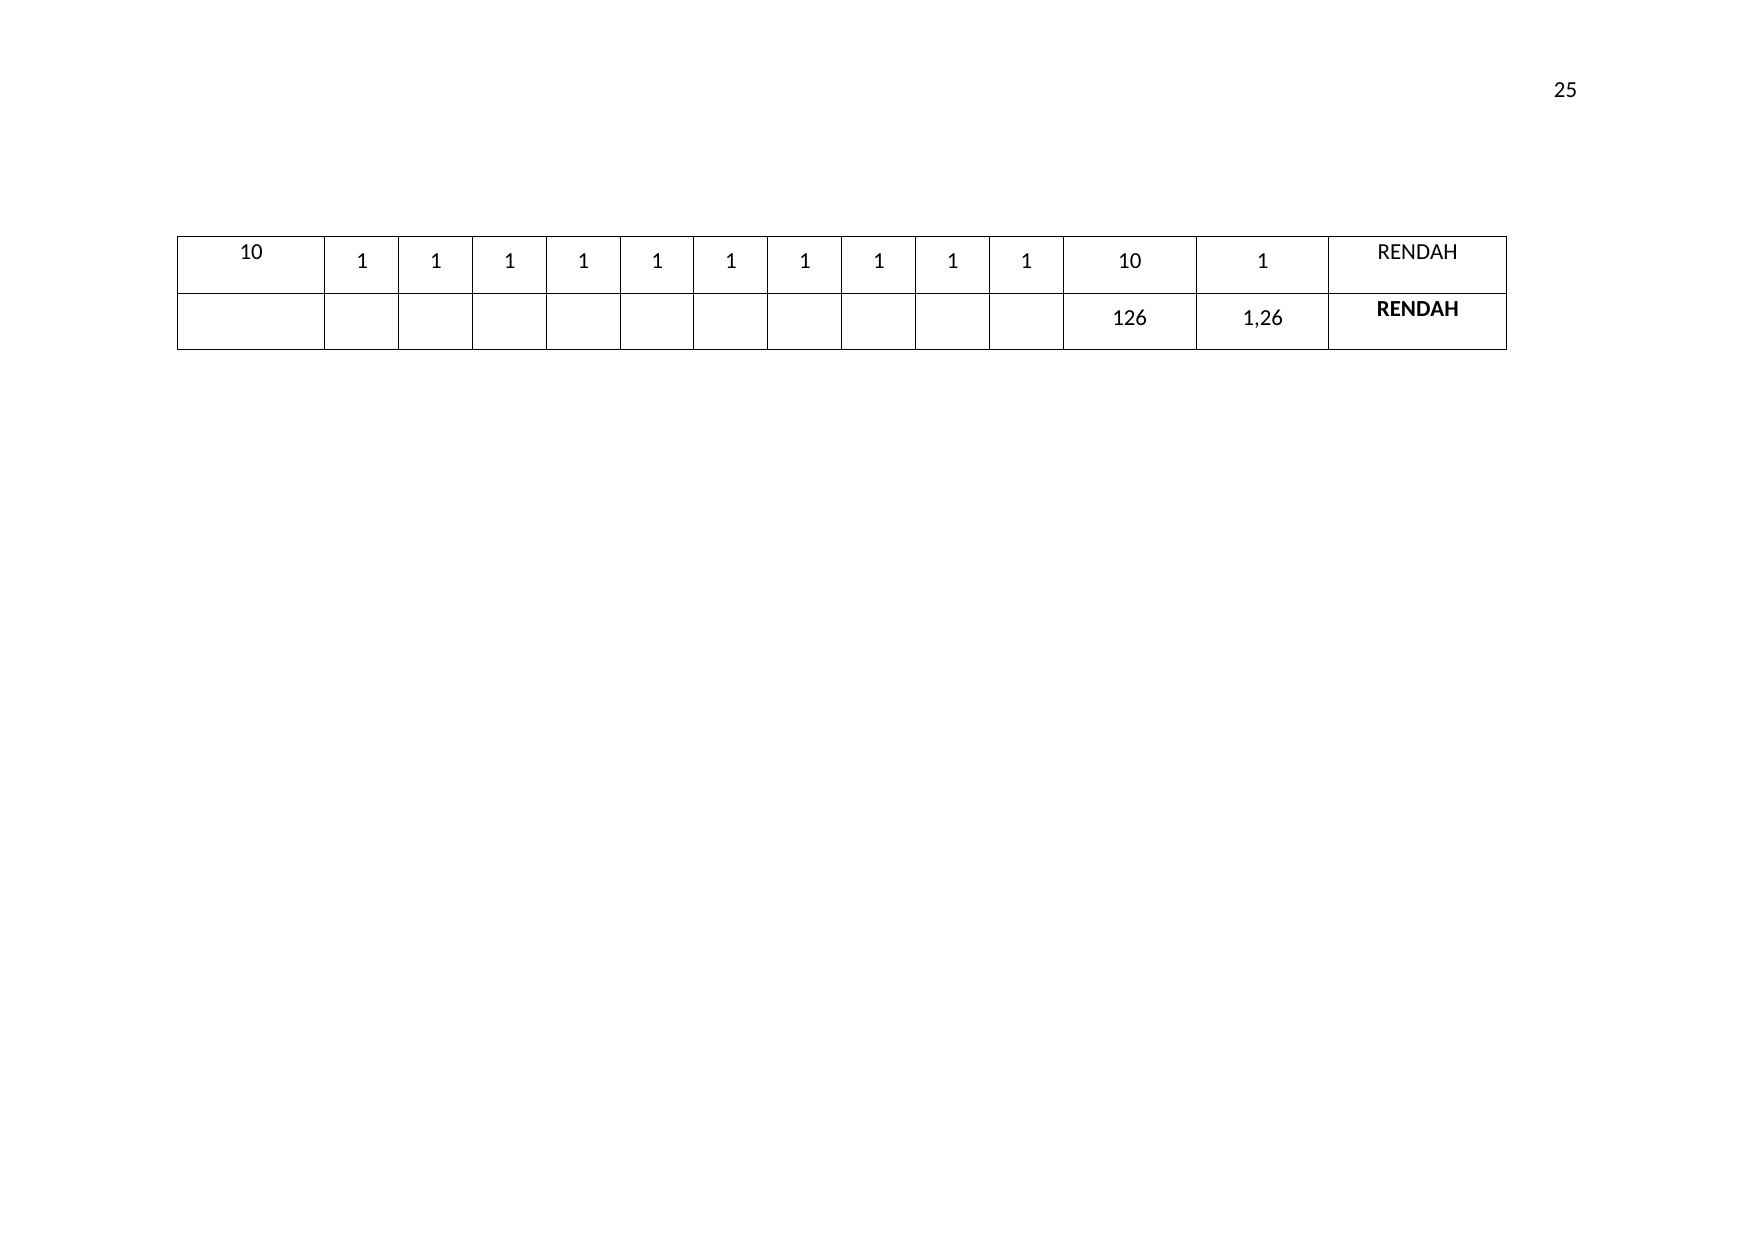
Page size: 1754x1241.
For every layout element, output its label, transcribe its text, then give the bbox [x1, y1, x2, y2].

table_cell 1 [473, 237, 546, 293]
table_cell 1 [399, 237, 472, 293]
table_cell 1 [768, 237, 841, 293]
table_cell [325, 294, 398, 349]
table_cell [473, 294, 546, 349]
table_cell 1 [842, 237, 915, 293]
table_cell RENDAH [1329, 294, 1506, 349]
table_cell [990, 294, 1063, 349]
table_cell 1 [621, 237, 693, 293]
table_cell [768, 294, 841, 349]
table_cell 1 [1197, 237, 1328, 293]
table_cell 126 [1064, 294, 1196, 349]
table_cell [694, 294, 767, 349]
table_cell 1,26 [1197, 294, 1328, 349]
table_cell 1 [694, 237, 767, 293]
table_cell [547, 294, 620, 349]
table_cell 1 [325, 237, 398, 293]
table_cell 10 [178, 237, 324, 293]
table_cell [399, 294, 472, 349]
table_cell [621, 294, 693, 349]
table_cell 1 [916, 237, 989, 293]
table_cell 10 [1064, 237, 1196, 293]
table_cell 1 [990, 237, 1063, 293]
table_cell [916, 294, 989, 349]
table_cell 1 [547, 237, 620, 293]
table_cell [842, 294, 915, 349]
table_cell [178, 294, 324, 349]
table_cell RENDAH [1329, 237, 1506, 293]
